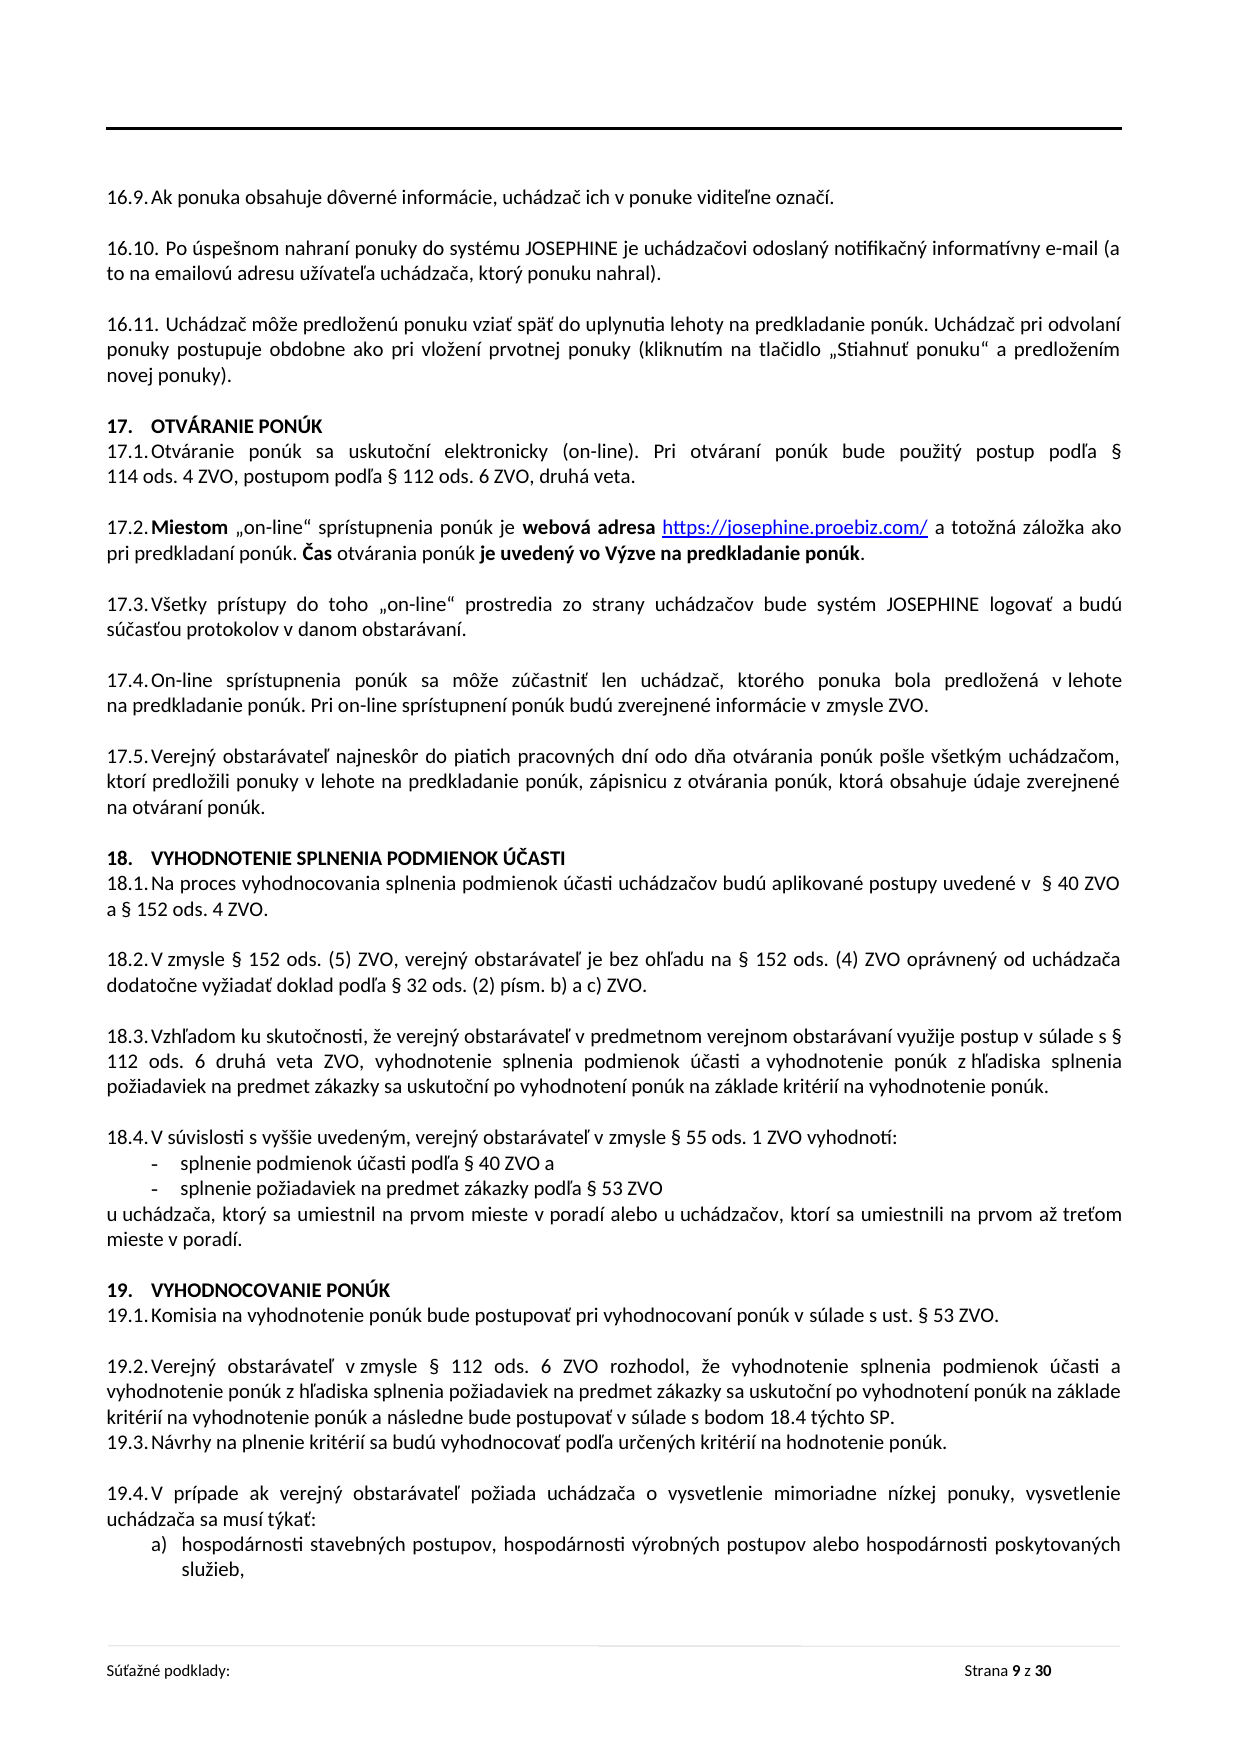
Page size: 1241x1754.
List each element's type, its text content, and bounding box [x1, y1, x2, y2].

list OTVÁRANIE PONÚK [106, 413, 1122, 438]
list splnenie požiadaviek na predmet zákazky podľa § 53 ZVO [136, 1175, 1122, 1201]
list V súvislosti s vyššie uvedeným, verejný obstarávateľ v zmysle § 55 ods. 1 ZVO vyhodnotí: [106, 1124, 1122, 1150]
list Verejný obstarávateľ najneskôr do piatich pracovných dní odo dňa otvárania ponúk pošle všetkým uchádzačom, ktorí predložili ponuky v lehote na predkladanie ponúk, zápisnicu z otvárania ponúk, ktorá obsahuje údaje zverejnené na otváraní ponúk. [106, 743, 1122, 819]
list Komisia na vyhodnotenie ponúk bude postupovať pri vyhodnocovaní ponúk v súlade s ust. § 53 ZVO. [106, 1302, 1122, 1328]
subtitle Na proces vyhodnocovania splnenia podmienok účasti uchádzačov budú aplikované postupy uvedené v § 40 ZVO a § 152 ods. 4 ZVO. [106, 870, 1122, 921]
list Ak ponuka obsahuje dôverné informácie, uchádzač ich v ponuke viditeľne označí. [106, 184, 1122, 209]
list V zmysle § 152 ods. (5) ZVO, verejný obstarávateľ je bez ohľadu na § 152 ods. (4) ZVO oprávnený od uchádzača dodatočne vyžiadať doklad podľa § 32 ods. (2) písm. b) a c) ZVO. [106, 947, 1122, 997]
list Po úspešnom nahraní ponuky do systému JOSEPHINE je uchádzačovi odoslaný notifikačný informatívny e-mail (a to na emailovú adresu užívateľa uchádzača, ktorý ponuku nahral). [106, 235, 1122, 286]
list hospodárnosti stavebných postupov, hospodárnosti výrobných postupov alebo hospodárnosti poskytovaných služieb, [151, 1531, 1122, 1582]
list Miestom „on-line“ sprístupnenia ponúk je webová adresa https://josephine.proebiz.com/ a totožná záložka ako pri predkladaní ponúk. Čas otvárania ponúk je uvedený vo Výzve na predkladanie ponúk. [106, 514, 1122, 565]
list Vzhľadom ku skutočnosti, že verejný obstarávateľ v predmetnom verejnom obstarávaní využije postup v súlade s § 112 ods. 6 druhá veta ZVO, vyhodnotenie splnenia podmienok účasti a vyhodnotenie ponúk z hľadiska splnenia požiadaviek na predmet zákazky sa uskutoční po vyhodnotení ponúk na základe kritérií na vyhodnotenie ponúk. [106, 1023, 1122, 1099]
list Verejný obstarávateľ v zmysle § 112 ods. 6 ZVO rozhodol, že vyhodnotenie splnenia podmienok účasti a vyhodnotenie ponúk z hľadiska splnenia požiadaviek na predmet zákazky sa uskutoční po vyhodnotení ponúk na základe kritérií na vyhodnotenie ponúk a následne bude postupovať v súlade s bodom 18.4 týchto SP. [106, 1353, 1122, 1429]
list VYHODNOTENIE SPLNENIA PODMIENOK ÚČASTI [106, 845, 1122, 870]
list Návrhy na plnenie kritérií sa budú vyhodnocovať podľa určených kritérií na hodnotenie ponúk. [106, 1429, 1122, 1455]
list splnenie podmienok účasti podľa § 40 ZVO a [136, 1150, 1122, 1175]
list V prípade ak verejný obstarávateľ požiada uchádzača o vysvetlenie mimoriadne nízkej ponuky, vysvetlenie uchádzača sa musí týkať: [106, 1480, 1122, 1531]
list Otváranie ponúk sa uskutoční elektronicky (on-line). Pri otváraní ponúk bude použitý postup podľa § 114 ods. 4 ZVO, postupom podľa § 112 ods. 6 ZVO, druhá veta. [106, 438, 1122, 489]
list Uchádzač môže predloženú ponuku vziať späť do uplynutia lehoty na predkladanie ponúk. Uchádzač pri odvolaní ponuky postupuje obdobne ako pri vložení prvotnej ponuky (kliknutím na tlačidlo „Stiahnuť ponuku“ a predložením novej ponuky). [106, 311, 1122, 387]
list Všetky prístupy do toho „on-line“ prostredia zo strany uchádzačov bude systém JOSEPHINE logovať a budú súčasťou protokolov v danom obstarávaní. [106, 591, 1122, 642]
list On-line sprístupnenia ponúk sa môže zúčastniť len uchádzač, ktorého ponuka bola predložená v lehote na predkladanie ponúk. Pri on-line sprístupnení ponúk budú zverejnené informácie v zmysle ZVO. [106, 667, 1122, 718]
text u uchádzača, ktorý sa umiestnil na prvom mieste v poradí alebo u uchádzačov, ktorí sa umiestnili na prvom až treťom mieste v poradí. [106, 1201, 1122, 1252]
list VYHODNOCOVANIE PONÚK [106, 1277, 1122, 1302]
